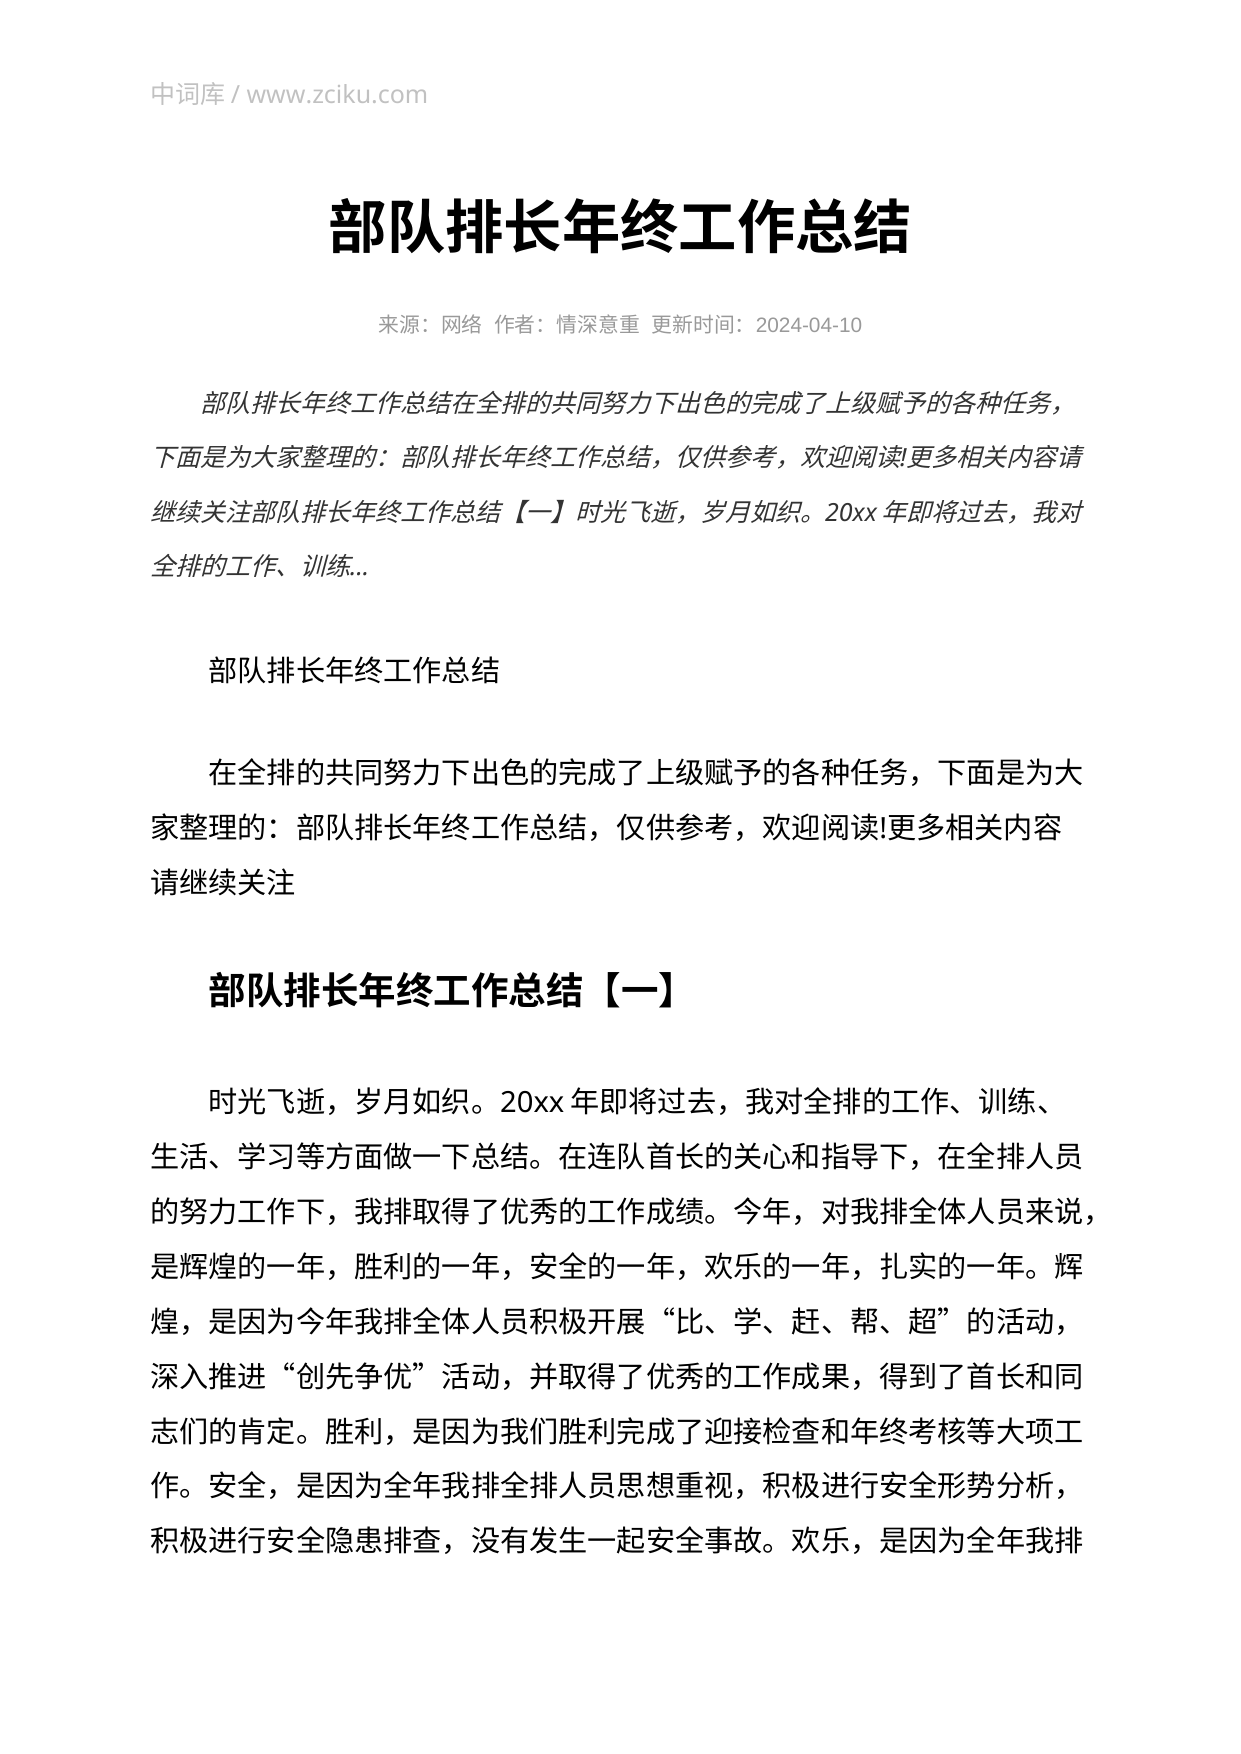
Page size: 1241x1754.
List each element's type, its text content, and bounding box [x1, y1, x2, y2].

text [150, 1079, 1090, 1560]
text 在全排的共同努力下出色的完成了上级赋予的各种任务，下面是为大家整理的：部队排长年终工作总结，仅供参考，欢迎阅读!更多相关内容请继续关注 [150, 749, 1090, 902]
text 部队排长年终工作总结 [150, 648, 1090, 690]
text 部队排长年终工作总结【一】 [150, 961, 1090, 1016]
text 部队排长年终工作总结在全排的共同努力下出色的完成了上级赋予的各种任务，下面是为大家整理的：部队排长年终工作总结，仅供参考，欢迎阅读!更多相关内容请继续关注部队排长年终工作总结【一】时光飞逝，岁月如织。20xx年即将过去，我对全排的工作、训练... [150, 383, 1090, 583]
text 来源：网络 作者：情深意重 更新时间：2024-04-10 [150, 313, 1090, 337]
subtitle 部队排长年终工作总结 [150, 181, 1090, 266]
